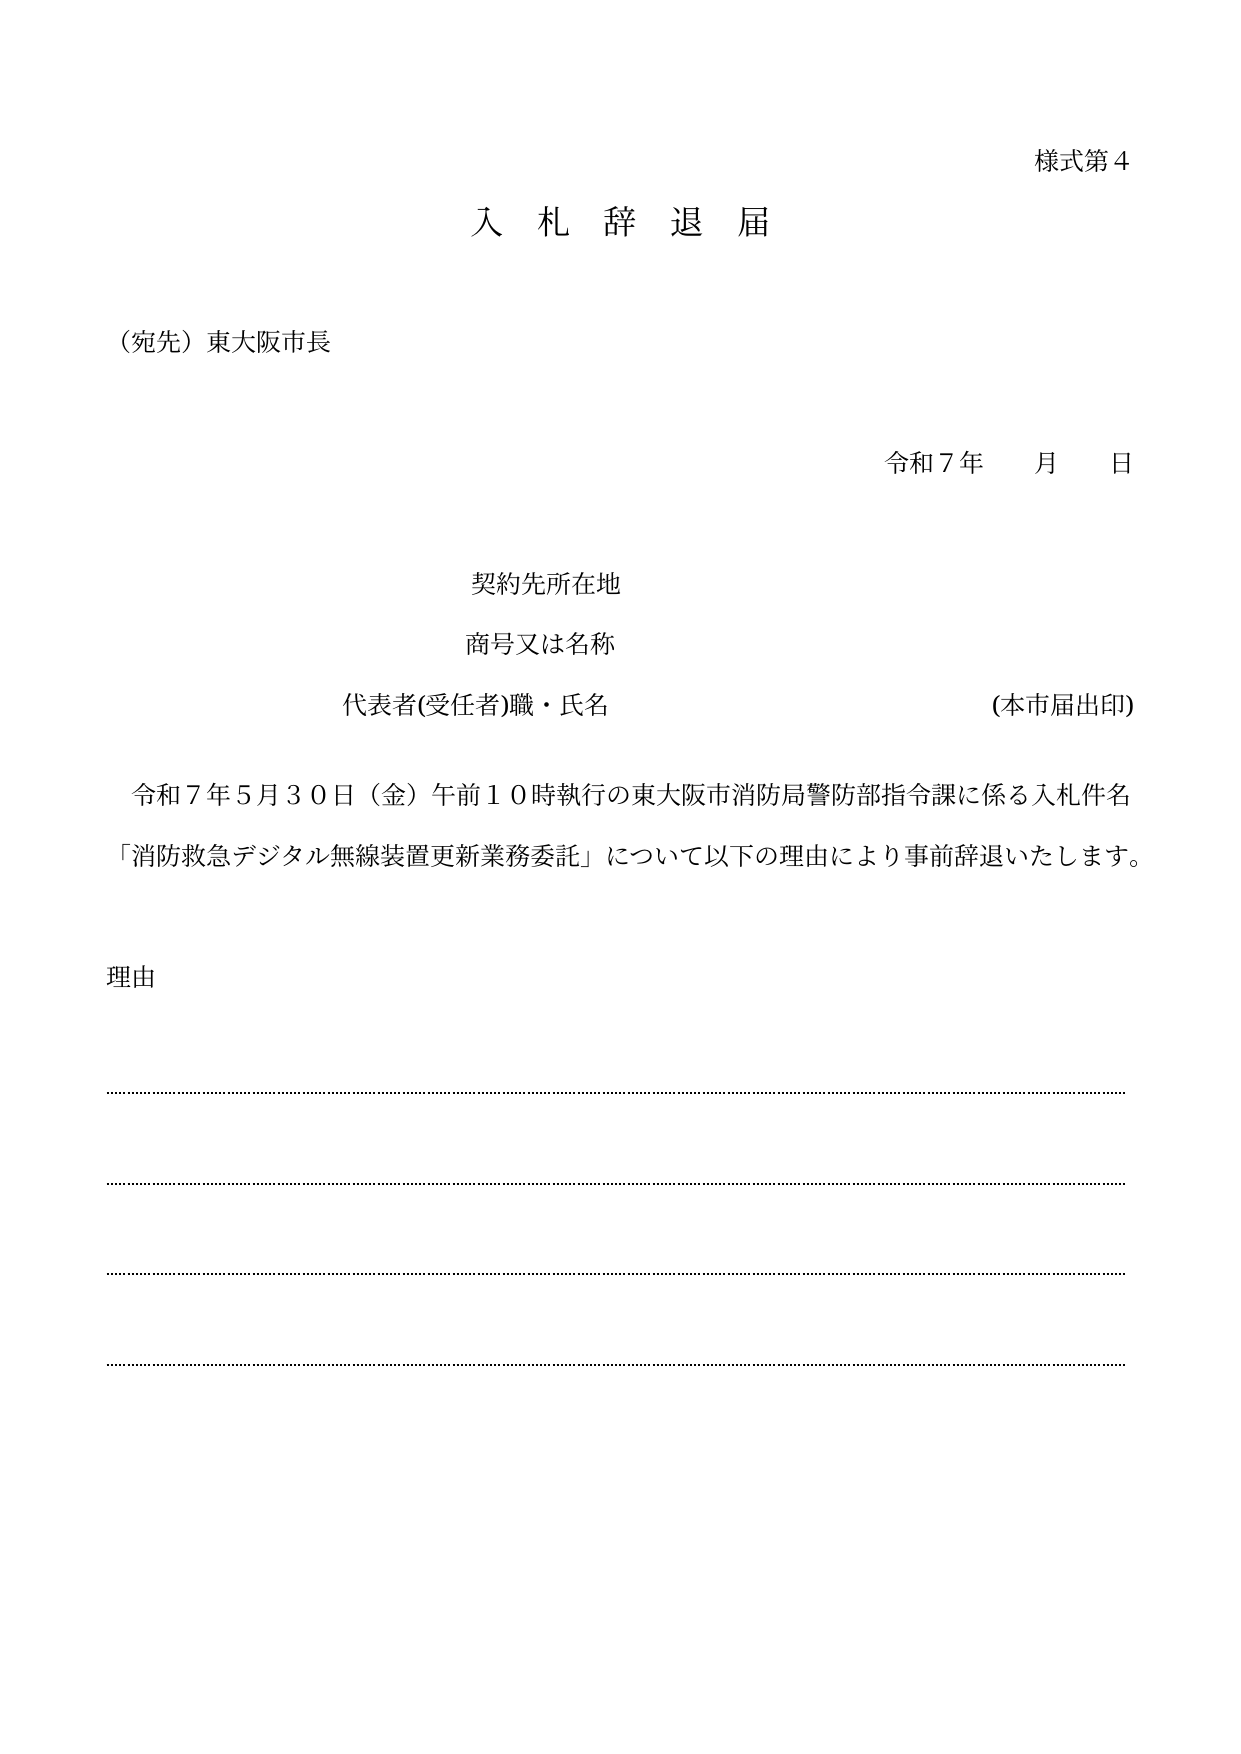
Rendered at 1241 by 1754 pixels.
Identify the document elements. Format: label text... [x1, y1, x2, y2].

text 令和７年５月３０日（金）午前１０時執行の東大阪市消防局警防部指令課に係る入札件名「消防救急デジタル無線装置更新業務委託」について以下の理由により事前辞退いたします。 [106, 764, 1134, 885]
text 商号又は名称 [106, 613, 1134, 673]
text 入 札 辞 退 届 [106, 190, 1134, 250]
text 理由 [106, 945, 1134, 1006]
text 代表者(受任者)職・氏名 (本市届出印) [106, 673, 1134, 734]
text 契約先所在地 [106, 552, 1084, 613]
text 様式第４ [106, 129, 1134, 190]
text （宛先）東大阪市長 [106, 311, 1134, 371]
text 令和７年 月 日 [106, 432, 1134, 492]
